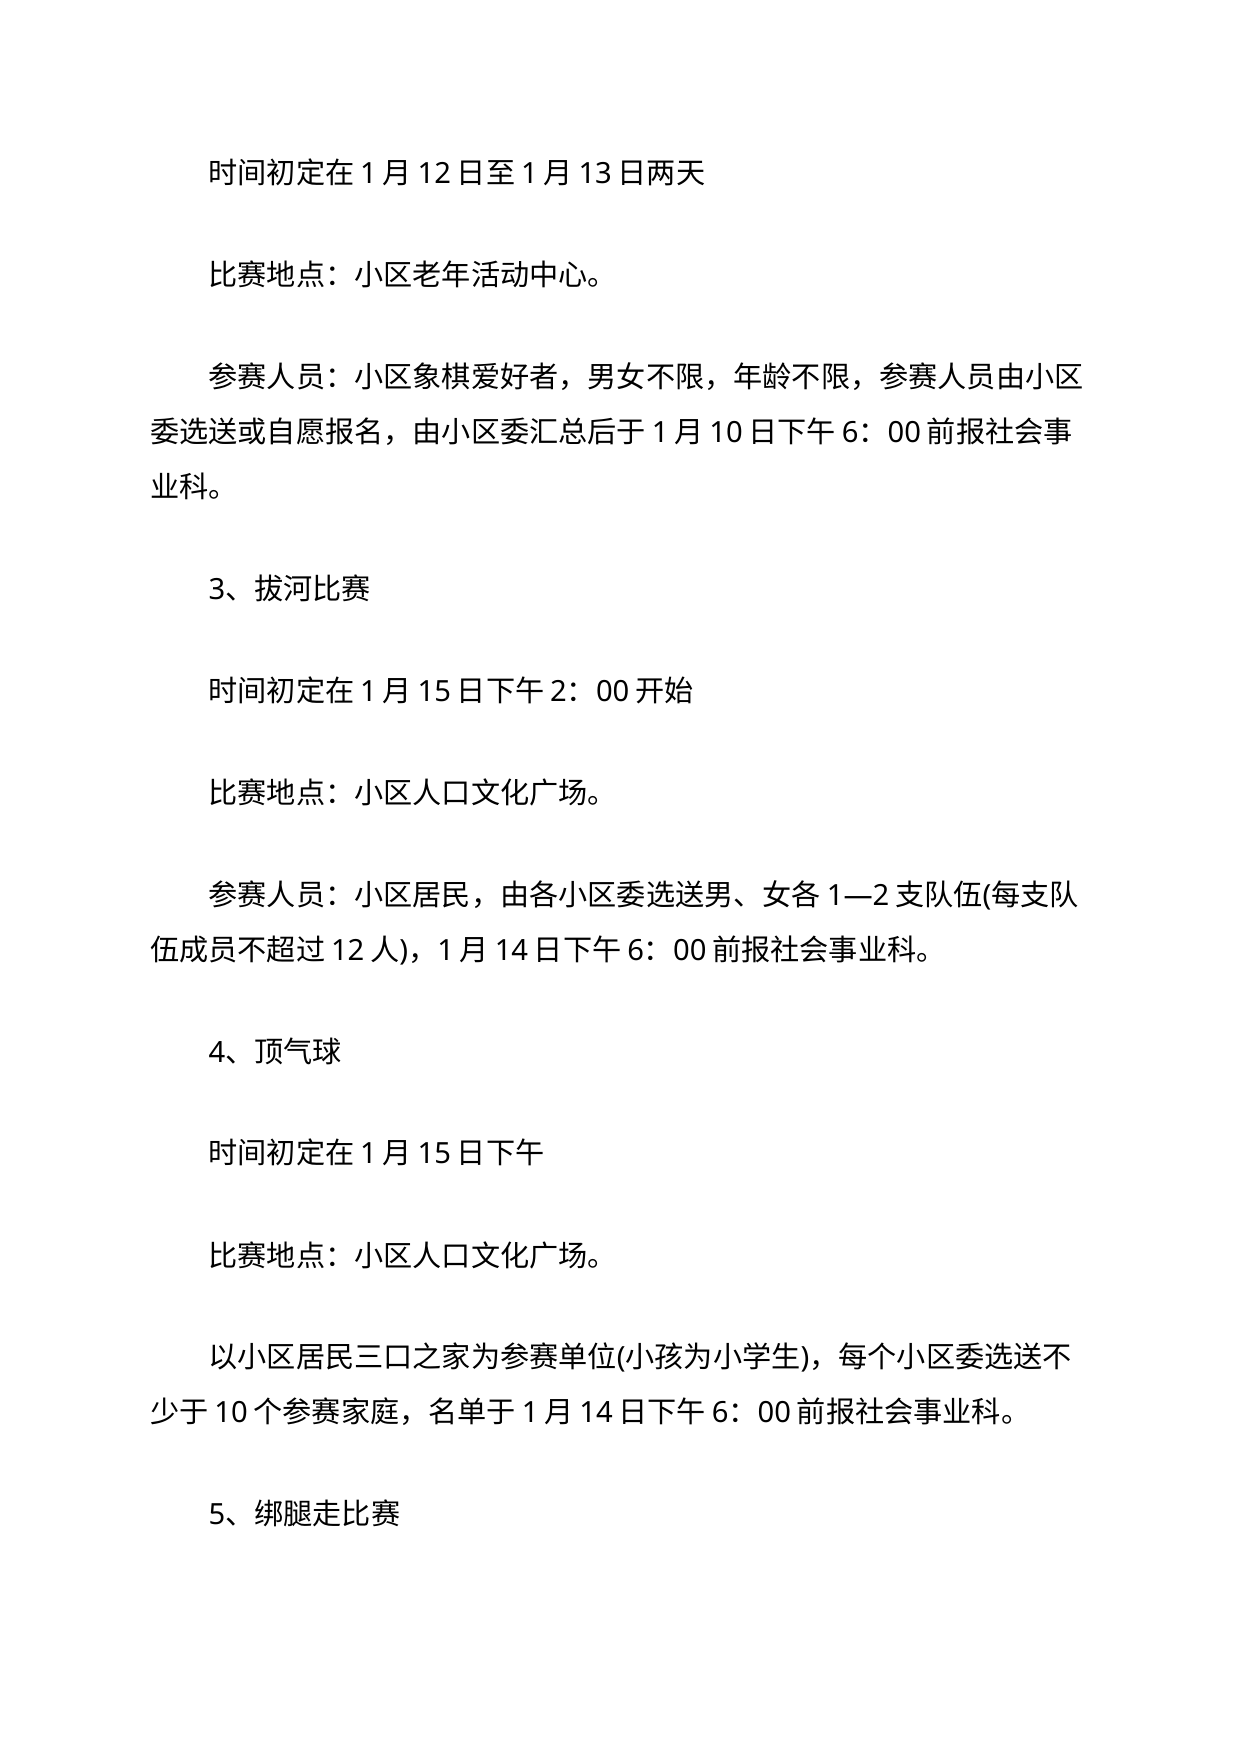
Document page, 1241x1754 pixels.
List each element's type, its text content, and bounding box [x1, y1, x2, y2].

text 3、拔河比赛 [150, 565, 1090, 608]
text 参赛人员：小区居民，由各小区委选送男、女各1—2支队伍(每支队伍成员不超过12人)，1月14日下午6：00前报社会事业科。 [150, 871, 1090, 968]
text 参赛人员：小区象棋爱好者，男女不限，年龄不限，参赛人员由小区委选送或自愿报名，由小区委汇总后于1月10日下午6：00前报社会事业科。 [150, 354, 1090, 506]
text 以小区居民三口之家为参赛单位(小孩为小学生)，每个小区委选送不少于10个参赛家庭，名单于1月14日下午6：00前报社会事业科。 [150, 1334, 1090, 1431]
text 4、顶气球 [150, 1028, 1090, 1071]
text 比赛地点：小区人口文化广场。 [150, 769, 1090, 812]
text 时间初定在1月15日下午2：00开始 [150, 667, 1090, 710]
text 5、绑腿走比赛 [150, 1491, 1090, 1533]
text 比赛地点：小区老年活动中心。 [150, 252, 1090, 294]
text 时间初定在1月15日下午 [150, 1130, 1090, 1172]
text 比赛地点：小区人口文化广场。 [150, 1232, 1090, 1274]
text 时间初定在1月12日至1月13日两天 [150, 150, 1090, 192]
